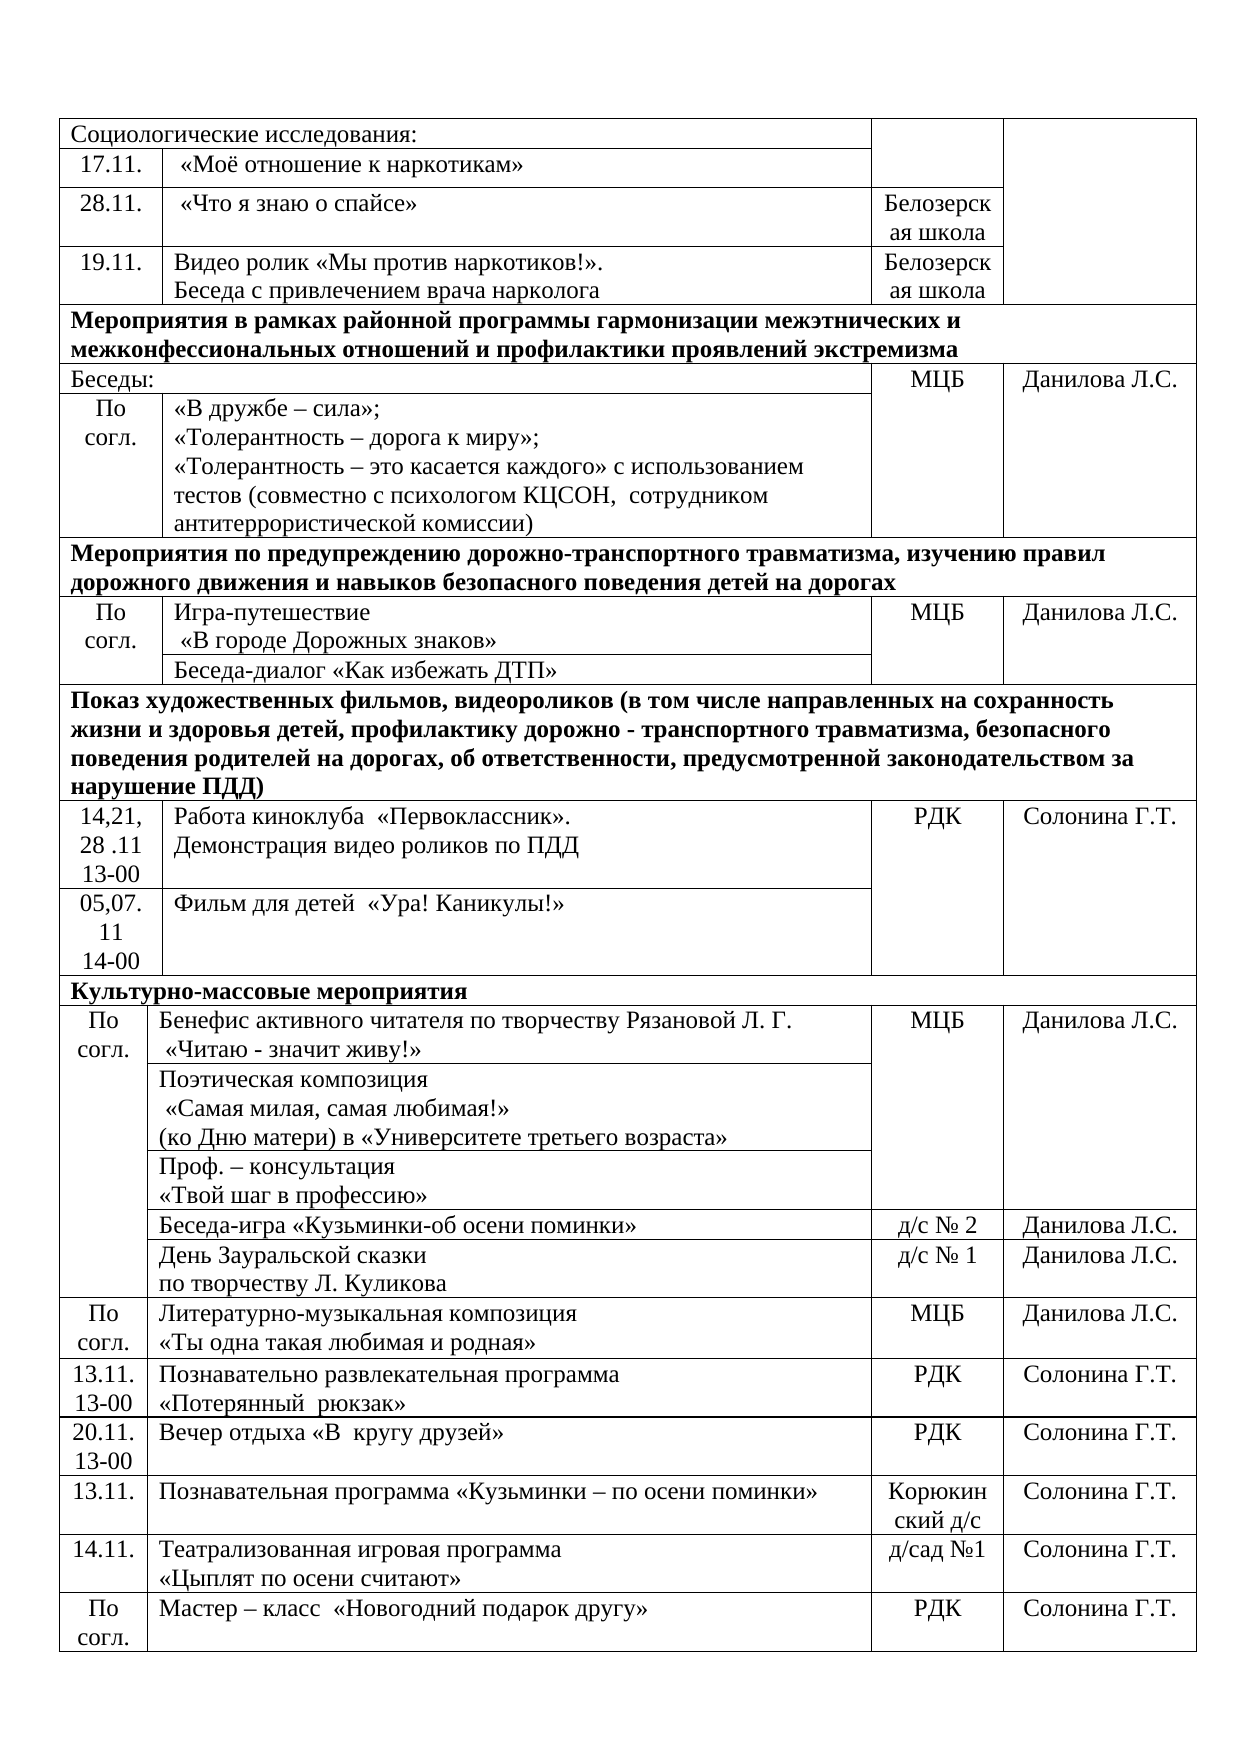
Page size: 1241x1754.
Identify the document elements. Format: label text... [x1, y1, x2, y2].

table_cell «Что я знаю о спайсе» [163, 188, 871, 246]
table_cell По согл. [60, 1593, 147, 1651]
table_cell д/сад №1 [872, 1535, 1003, 1592]
table_cell 20.11. 13-00 [60, 1418, 147, 1475]
table_cell По согл. [60, 597, 162, 684]
table_cell МЦБ [872, 1298, 1003, 1358]
table_cell Видео ролик «Мы против наркотиков!». Беседа с привлечением врача нарколога [163, 247, 871, 304]
table_cell Солонина Г.Т. [1004, 1418, 1196, 1475]
table_cell РДК [872, 801, 1003, 975]
table_cell Белозерская школа [872, 188, 1003, 246]
table_cell 14.11. [60, 1535, 147, 1592]
table_cell МЦБ [872, 597, 1003, 684]
table_cell Литературно-музыкальная композиция «Ты одна такая любимая и родная» [148, 1298, 871, 1358]
table_cell д/с № 2 [872, 1210, 1003, 1239]
table_cell д/с № 1 [872, 1240, 1003, 1297]
table_cell 14,21, 28 .11 13-00 [60, 801, 162, 887]
table_cell Бенефис активного читателя по творчеству Рязановой Л. Г. «Читаю - значит живу!» [148, 1006, 871, 1063]
table_cell По согл. [60, 1006, 147, 1297]
table_cell Данилова Л.С. [1004, 597, 1196, 684]
table_cell РДК [872, 1418, 1003, 1475]
table_cell Беседа-игра «Кузьминки-об осени поминки» [148, 1210, 871, 1239]
table_cell Познавательно развлекательная программа «Потерянный рюкзак» [148, 1359, 871, 1416]
table_cell РДК [872, 1593, 1003, 1651]
table_cell Солонина Г.Т. [1004, 1593, 1196, 1651]
table_cell Солонина Г.Т. [1004, 801, 1196, 975]
table_cell Работа киноклуба «Первоклассник». Демонстрация видео роликов по ПДД [163, 801, 871, 887]
table_cell 17.11. [60, 149, 162, 187]
table_cell Социологические исследования: [60, 119, 871, 148]
table_cell 05,07. 11 14-00 [60, 889, 162, 975]
table_cell Данилова Л.С. [1004, 1210, 1196, 1239]
table_cell «В дружбе – сила»; «Толерантность – дорога к миру»; «Толерантность – это касается каждого» с использованием тестов (совместно с психологом КЦСОН, сотрудником антитеррористической комиссии) [163, 394, 871, 537]
table_cell По согл. [60, 394, 162, 537]
table_cell Культурно-массовые мероприятия [60, 976, 1196, 1004]
table_cell МЦБ [872, 364, 1003, 537]
table_cell Познавательная программа «Кузьминки – по осени поминки» [148, 1476, 871, 1533]
table_cell Показ художественных фильмов, видеороликов (в том числе направленных на сохранность жизни и здоровья детей, профилактику дорожно - транспортного травматизма, безопасного поведения родителей на дорогах, об ответственности, предусмотренной законодательством за нарушение ПДД) [60, 685, 1196, 800]
table_cell 13.11. 13-00 [60, 1359, 147, 1416]
table_cell Солонина Г.Т. [1004, 1476, 1196, 1533]
table_cell МЦБ [872, 1006, 1003, 1209]
table_cell Беседы: [60, 364, 871, 392]
table_cell Солонина Г.Т. [1004, 1359, 1196, 1416]
table_cell Фильм для детей «Ура! Каникулы!» [163, 889, 871, 975]
table_cell 19.11. [60, 247, 162, 304]
table_cell Театрализованная игровая программа «Цыплят по осени считают» [148, 1535, 871, 1592]
table_cell Данилова Л.С. [1004, 1240, 1196, 1297]
table_cell Мероприятия по предупреждению дорожно-транспортного травматизма, изучению правил дорожного движения и навыков безопасного поведения детей на дорогах [60, 538, 1196, 596]
table_cell Мероприятия в рамках районной программы гармонизации межэтнических и межконфессиональных отношений и профилактики проявлений экстремизма [60, 305, 1196, 363]
table_cell Данилова Л.С. [1004, 364, 1196, 537]
table_cell Поэтическая композиция «Самая милая, самая любимая!» (ко Дню матери) в «Университете третьего возраста» [148, 1064, 871, 1150]
table_cell Проф. – консультация «Твой шаг в профессию» [148, 1151, 871, 1209]
table_cell Вечер отдыха «В кругу друзей» [148, 1418, 871, 1475]
table_cell РДК [872, 1359, 1003, 1416]
table_cell «Моё отношение к наркотикам» [163, 149, 871, 187]
table_cell Мастер – класс «Новогодний подарок другу» [148, 1593, 871, 1651]
table_cell Белозерская школа [872, 247, 1003, 304]
table_cell Данилова Л.С. [1004, 1006, 1196, 1209]
table_cell День Зауральской сказки по творчеству Л. Куликова [148, 1240, 871, 1297]
table_cell 13.11. [60, 1476, 147, 1533]
table_cell Игра-путешествие «В городе Дорожных знаков» [163, 597, 871, 654]
table_cell Беседа-диалог «Как избежать ДТП» [163, 655, 871, 684]
table_cell По согл. [60, 1298, 147, 1358]
table_cell Корюкинский д/с [872, 1476, 1003, 1533]
table_cell Солонина Г.Т. [1004, 1535, 1196, 1592]
table_cell 28.11. [60, 188, 162, 246]
table_cell Данилова Л.С. [1004, 1298, 1196, 1358]
